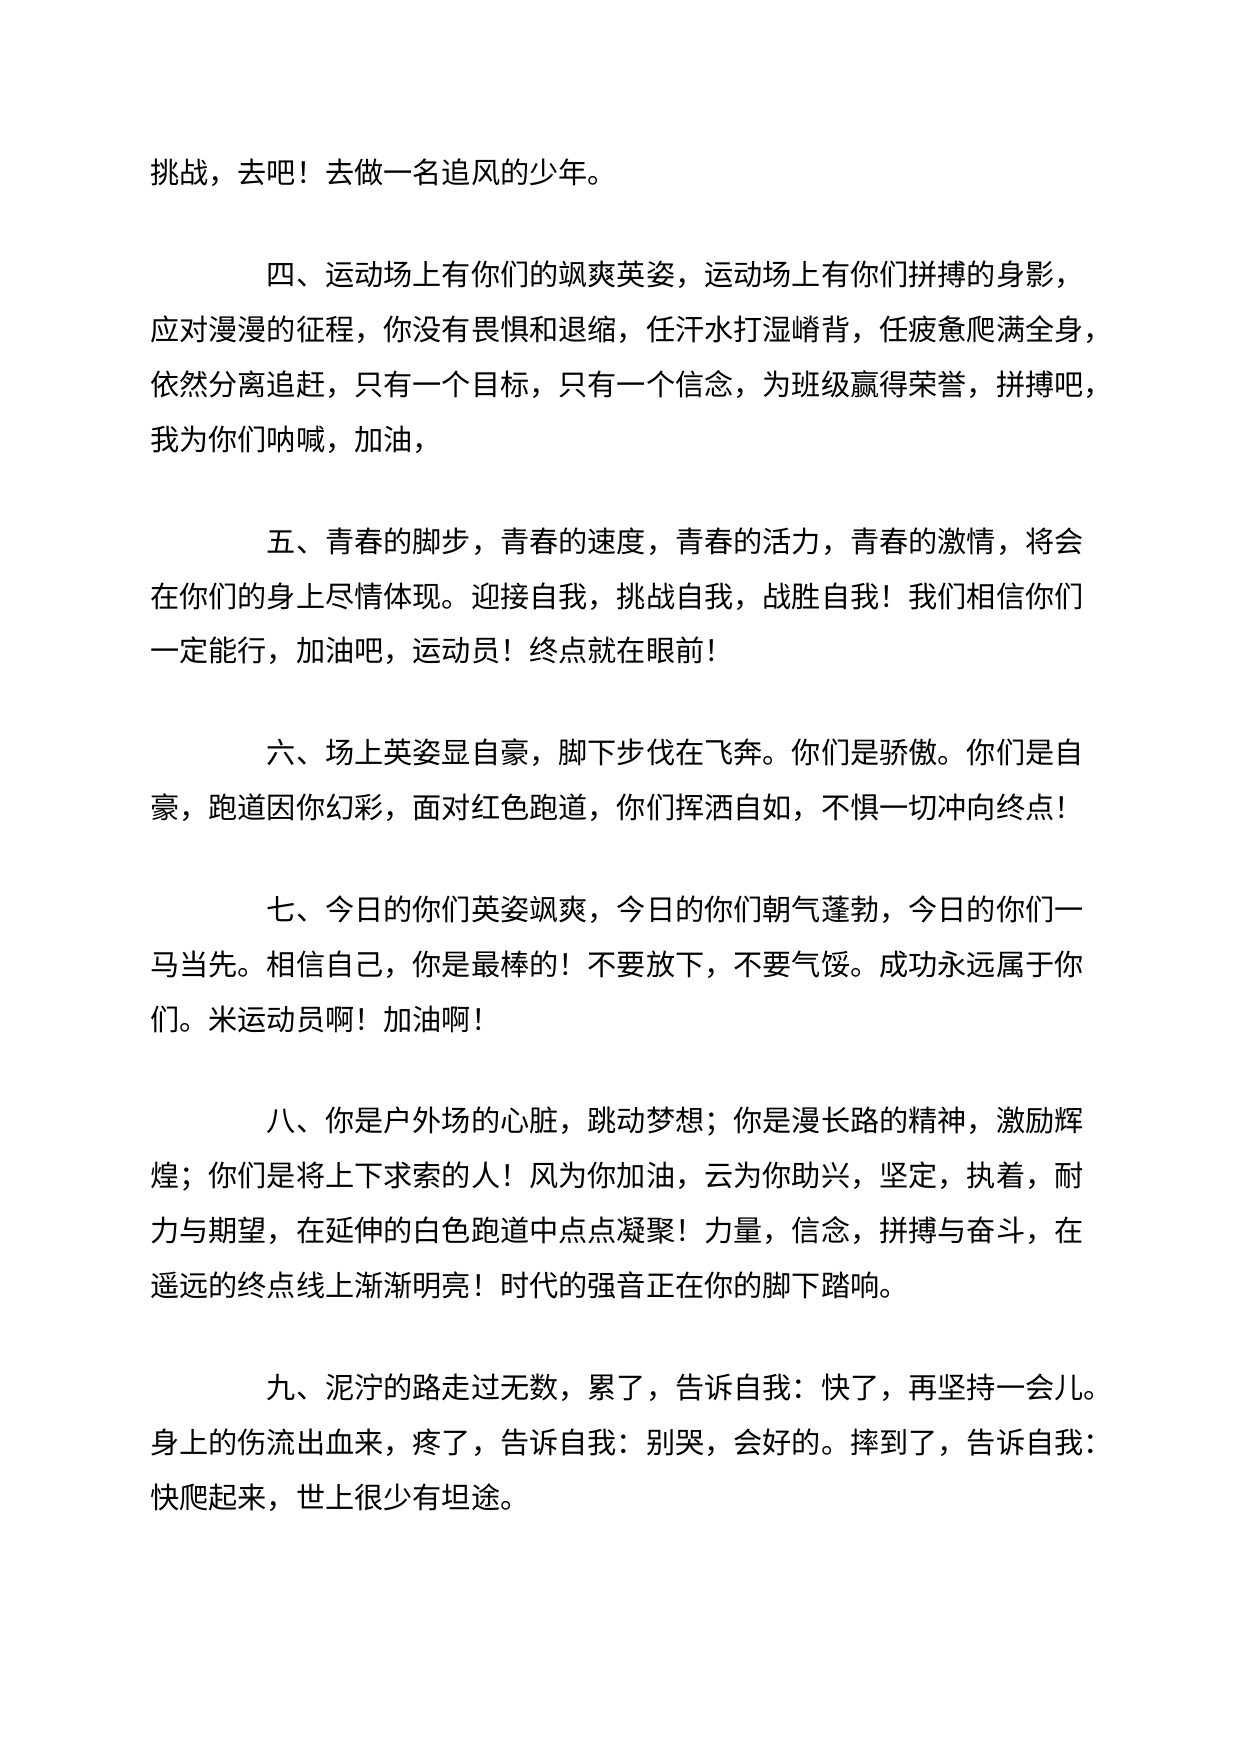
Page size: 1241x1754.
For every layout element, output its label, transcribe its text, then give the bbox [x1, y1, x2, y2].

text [150, 150, 1090, 192]
text 八、你是户外场的心脏，跳动梦想；你是漫长路的精神，激励辉煌；你们是将上下求索的人！风为你加油，云为你助兴，坚定，执着，耐力与期望，在延伸的白色跑道中点点凝聚！力量，信念，拼搏与奋斗，在遥远的终点线上渐渐明亮！时代的强音正在你的脚下踏响。 [150, 1098, 1090, 1305]
text 七、今日的你们英姿飒爽，今日的你们朝气蓬勃，今日的你们一马当先。相信自己，你是最棒的！不要放下，不要气馁。成功永远属于你们。米运动员啊！加油啊！ [150, 886, 1090, 1038]
text 四、运动场上有你们的飒爽英姿，运动场上有你们拼搏的身影，应对漫漫的征程，你没有畏惧和退缩，任汗水打湿嵴背，任疲惫爬满全身，依然分离追赶，只有一个目标，只有一个信念，为班级赢得荣誉，拼搏吧，我为你们呐喊，加油， [150, 252, 1090, 459]
text 九、泥泞的路走过无数，累了，告诉自我：快了，再坚持一会儿。身上的伤流出血来，疼了，告诉自我：别哭，会好的。摔到了，告诉自我：快爬起来，世上很少有坦途。 [150, 1364, 1090, 1517]
text 六、场上英姿显自豪，脚下步伐在飞奔。你们是骄傲。你们是自豪，跑道因你幻彩，面对红色跑道，你们挥洒自如，不惧一切冲向终点！ [150, 730, 1090, 827]
text 五、青春的脚步，青春的速度，青春的活力，青春的激情，将会在你们的身上尽情体现。迎接自我，挑战自我，战胜自我！我们相信你们一定能行，加油吧，运动员！终点就在眼前！ [150, 518, 1090, 670]
